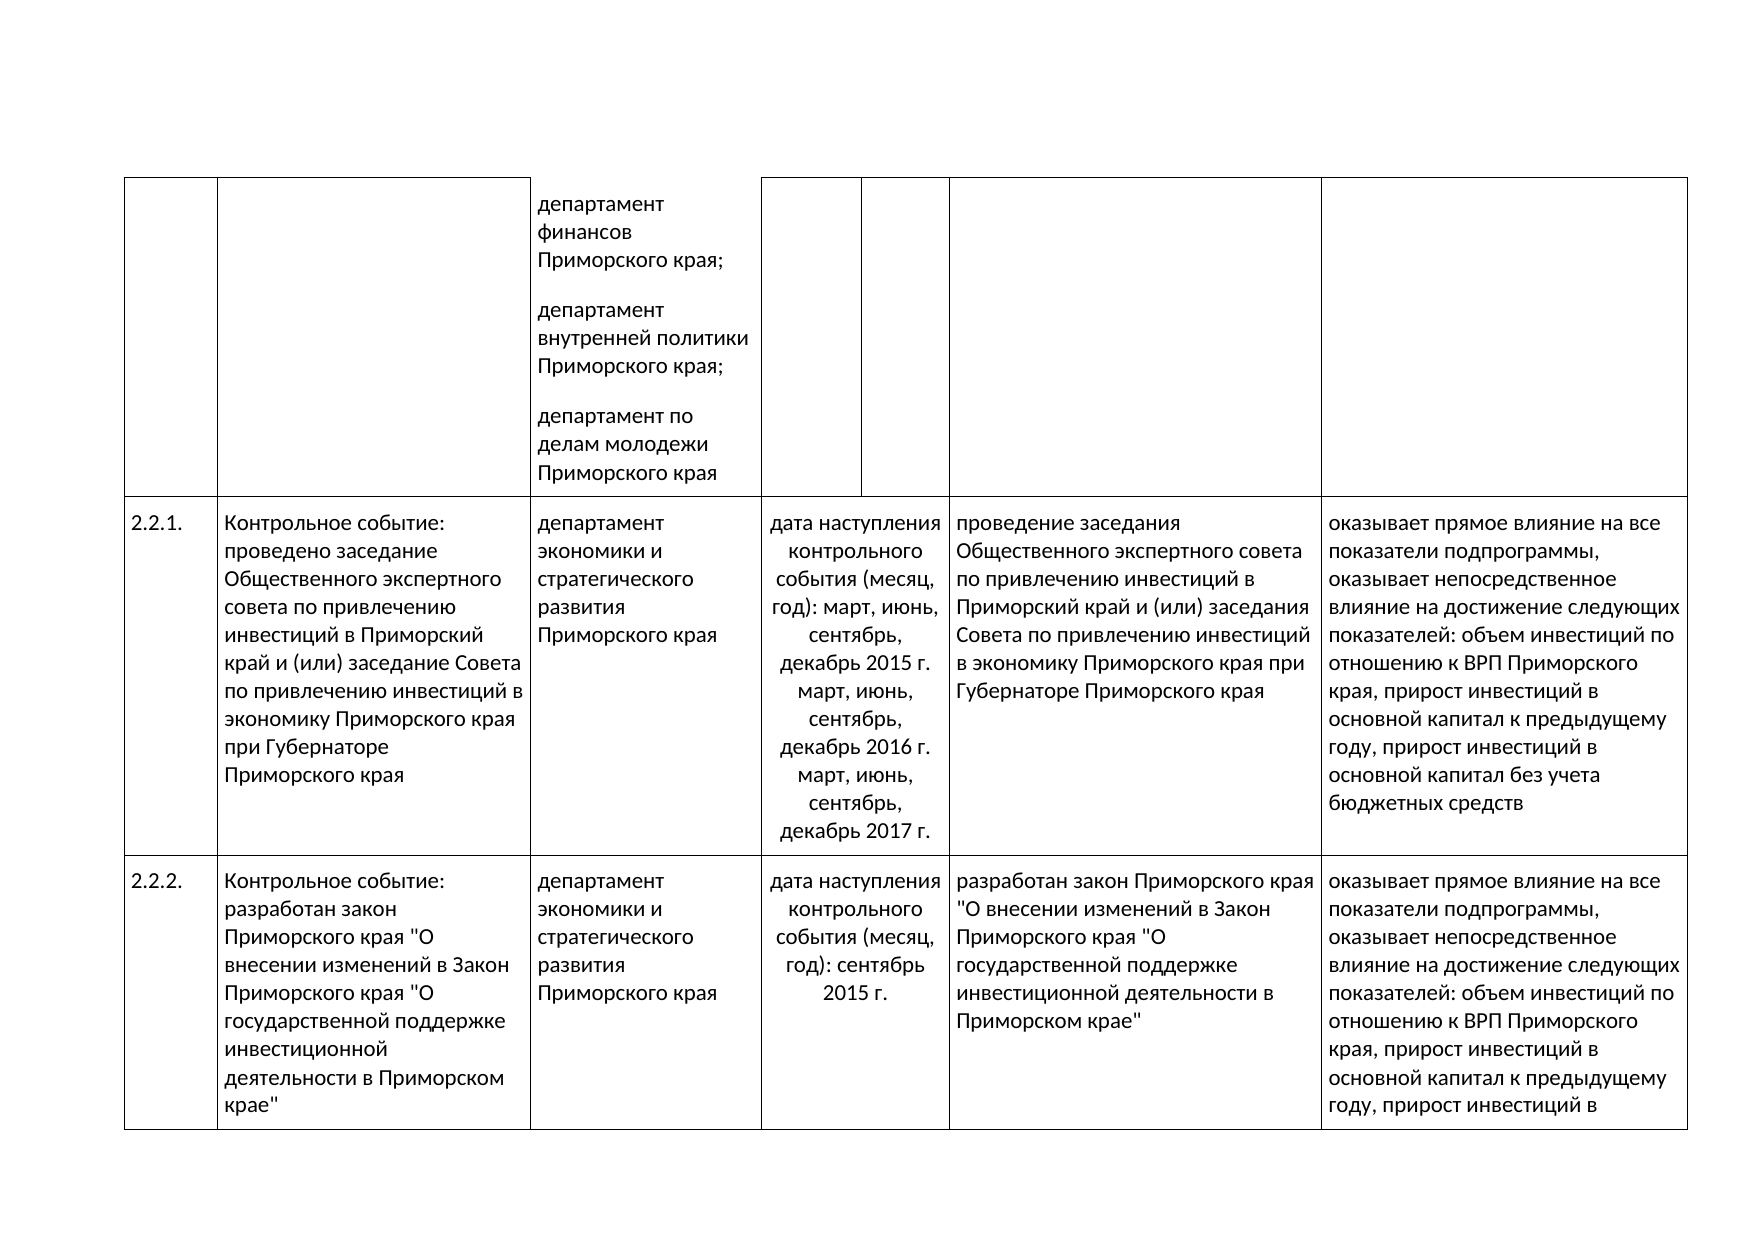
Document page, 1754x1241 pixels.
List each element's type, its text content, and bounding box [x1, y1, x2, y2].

table_cell [950, 178, 1321, 496]
table_cell [762, 178, 861, 496]
table_cell [862, 178, 949, 496]
table_cell [1322, 178, 1687, 496]
table_cell департамент финансов Приморского края; [531, 177, 761, 283]
table_cell дата наступления контрольного события (месяц, год): март, июнь, сентябрь, декабрь 2015 г. март, июнь, сентябрь, декабрь 2016 г. март, июнь, сентябрь, декабрь 2017 г. [762, 497, 949, 855]
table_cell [950, 856, 1321, 1129]
table_cell [125, 178, 217, 496]
table_cell 2.2.2. [125, 856, 217, 1129]
table_cell департамент внутренней политики Приморского края; [531, 284, 761, 390]
table_cell департамент по делам молодежи Приморского края [531, 390, 761, 496]
table_cell Контрольное событие: проведено заседание Общественного экспертного совета по привлечению инвестиций в Приморский край и (или) заседание Совета по привлечению инвестиций в экономику Приморского края при Губернаторе Приморского края [218, 497, 530, 855]
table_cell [531, 856, 761, 1129]
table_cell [762, 856, 949, 1129]
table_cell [218, 856, 530, 1129]
table_cell [218, 178, 530, 496]
table_cell проведение заседания Общественного экспертного совета по привлечению инвестиций в Приморский край и (или) заседания Совета по привлечению инвестиций в экономику Приморского края при Губернаторе Приморского края [950, 497, 1321, 855]
table_cell 2.2.1. [125, 497, 217, 855]
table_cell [1322, 856, 1687, 1129]
table_cell департамент экономики и стратегического развития Приморского края [531, 497, 761, 855]
